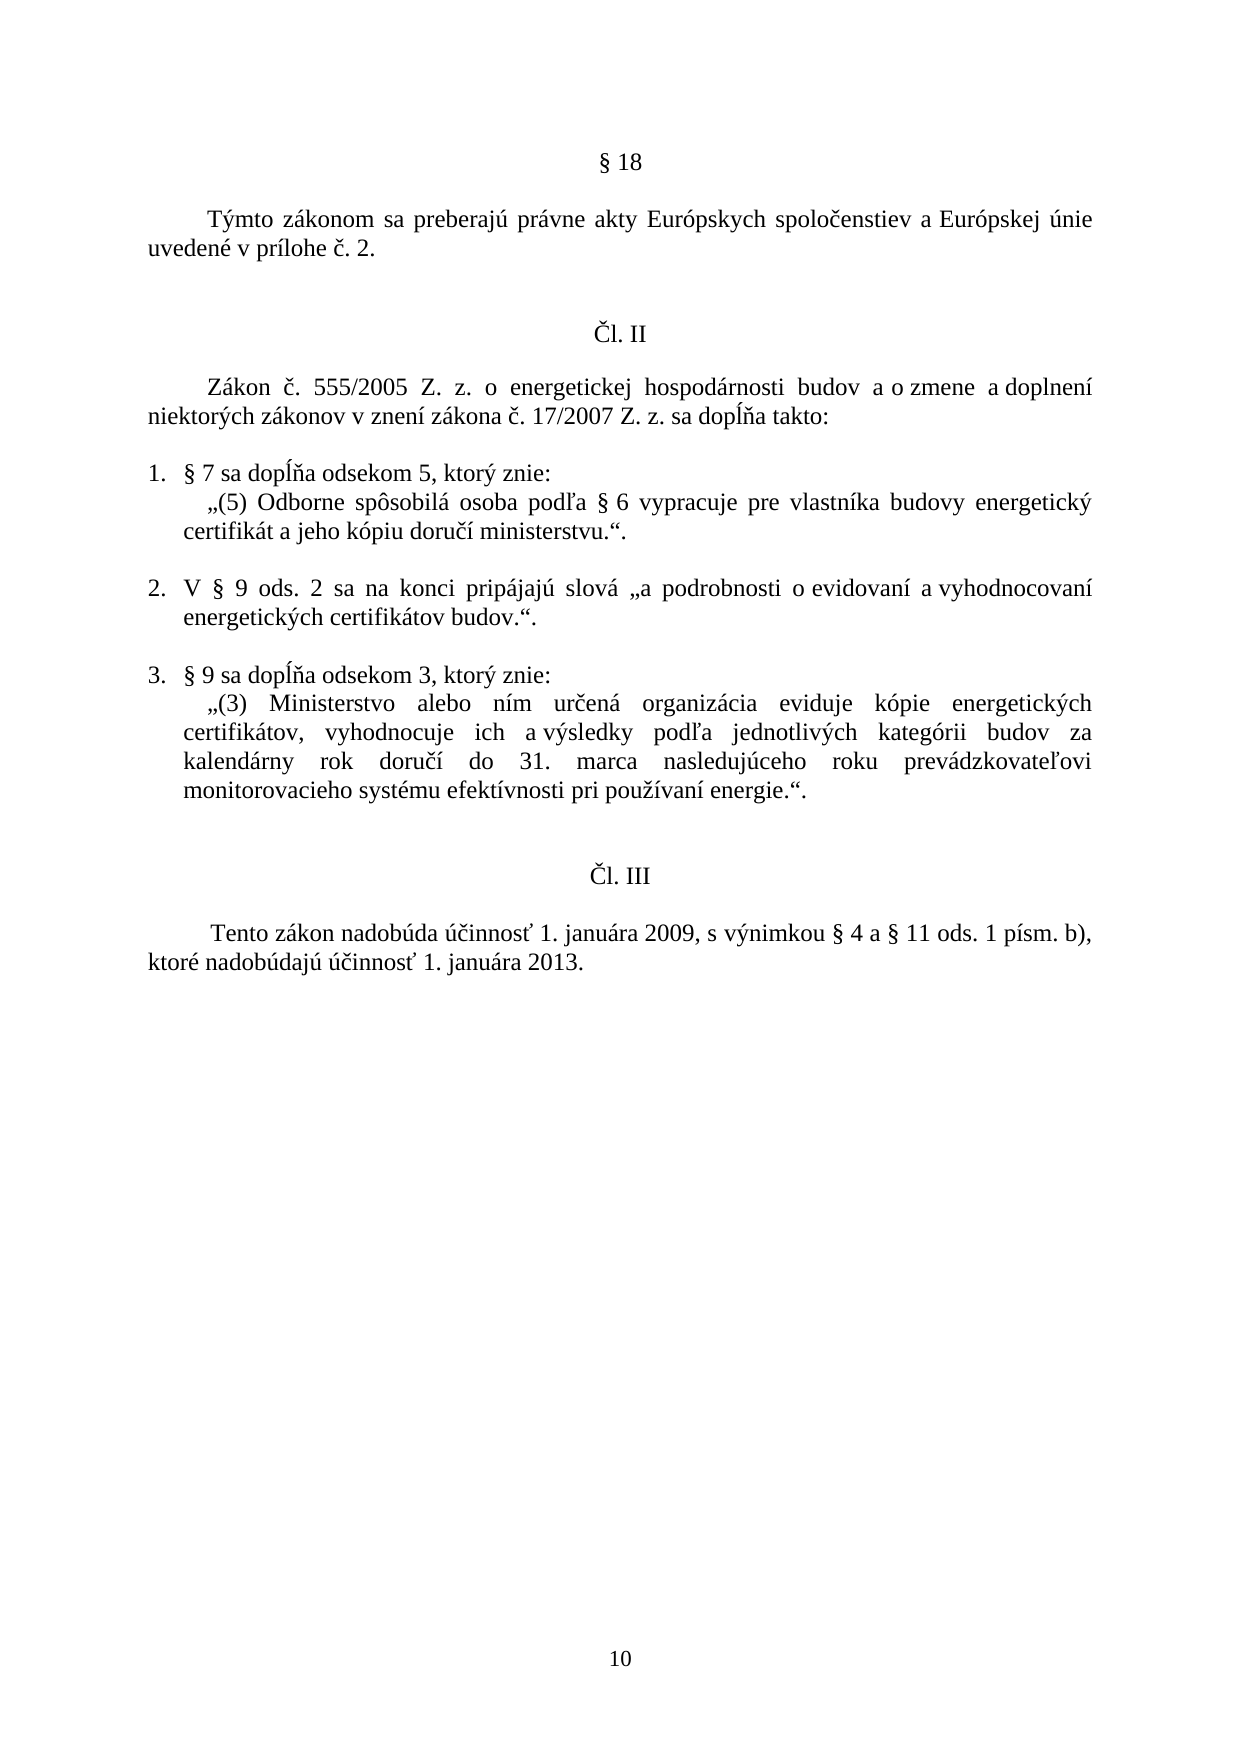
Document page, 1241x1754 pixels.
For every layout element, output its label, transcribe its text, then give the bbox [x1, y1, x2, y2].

list § 9 sa dopĺňa odsekom 3, ktorý znie: [148, 660, 1092, 688]
text Čl. II [148, 319, 1092, 348]
list V § 9 ods. 2 sa na konci pripájajú slová „a podrobnosti o evidovaní a vyhodnocovaní energetických certifikátov budov.“. [148, 573, 1092, 631]
text „(5) Odborne spôsobilá osoba podľa § 6 vypracuje pre vlastníka budovy energetický certifikát a jeho kópiu doručí ministerstvu.“. [183, 487, 1092, 545]
text § 18 [148, 147, 1092, 176]
text „(3) Ministerstvo alebo ním určená organizácia eviduje kópie energetických certifikátov, vyhodnocuje ich a výsledky podľa jednotlivých kategórii budov za kalendárny rok doručí do 31. marca nasledujúceho roku prevádzkovateľovi monitorovacieho systému efektívnosti pri používaní energie.“. [183, 688, 1092, 803]
text Týmto zákonom sa preberajú právne akty Európskych spoločenstiev a Európskej únie uvedené v prílohe č. 2. [148, 204, 1092, 262]
text Zákon č. 555/2005 Z. z. o energetickej hospodárnosti budov a o zmene a doplnení niektorých zákonov v znení zákona č. 17/2007 Z. z. sa dopĺňa takto: [148, 372, 1092, 430]
list § 7 sa dopĺňa odsekom 5, ktorý znie: [148, 458, 1092, 487]
text Čl. III [148, 861, 1092, 890]
text Tento zákon nadobúda účinnosť 1. januára 2009, s výnimkou § 4 a § 11 ods. 1 písm. b), ktoré nadobúdajú účinnosť 1. januára 2013. [148, 918, 1092, 976]
